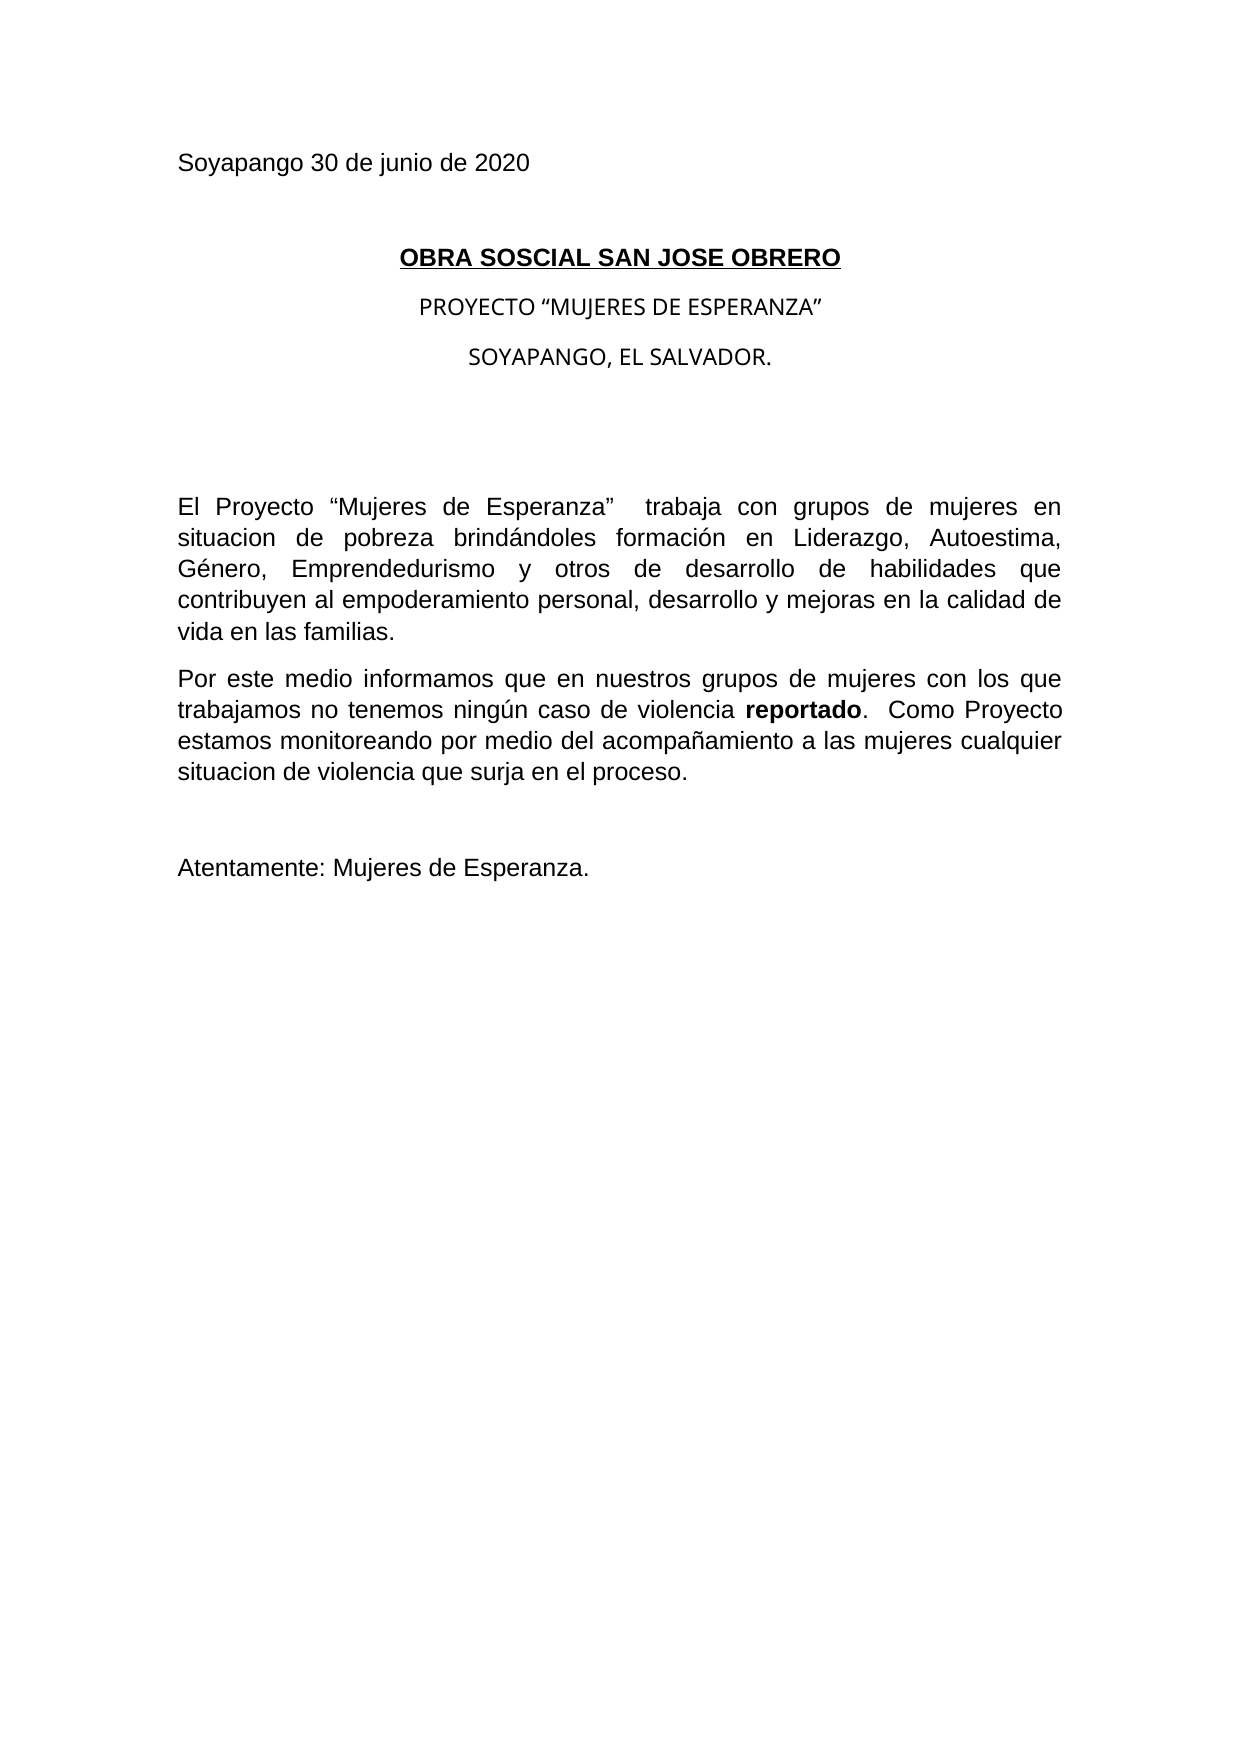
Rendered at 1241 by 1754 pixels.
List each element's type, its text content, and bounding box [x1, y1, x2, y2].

text OBRA SOSCIAL SAN JOSE OBRERO [177, 243, 1063, 272]
text PROYECTO “MUJERES DE ESPERANZA” [177, 291, 1063, 322]
text Por este medio informamos que en nuestros grupos de mujeres con los que trabajamos no tenemos ningún caso de violencia reportado. Como Proyecto estamos monitoreando por medio del acompañamiento a las mujeres cualquier situacion de violencia que surja en el proceso. [177, 664, 1063, 786]
text SOYAPANGO, EL SALVADOR. [177, 341, 1063, 372]
text Atentamente: Mujeres de Esperanza. [177, 853, 1063, 882]
text El Proyecto “Mujeres de Esperanza” trabaja con grupos de mujeres en situacion de pobreza brindándoles formación en Liderazgo, Autoestima, Género, Emprendedurismo y otros de desarrollo de habilidades que contribuyen al empoderamiento personal, desarrollo y mejoras en la calidad de vida en las familias. [177, 492, 1063, 645]
text Soyapango 30 de junio de 2020 [177, 148, 1063, 176]
